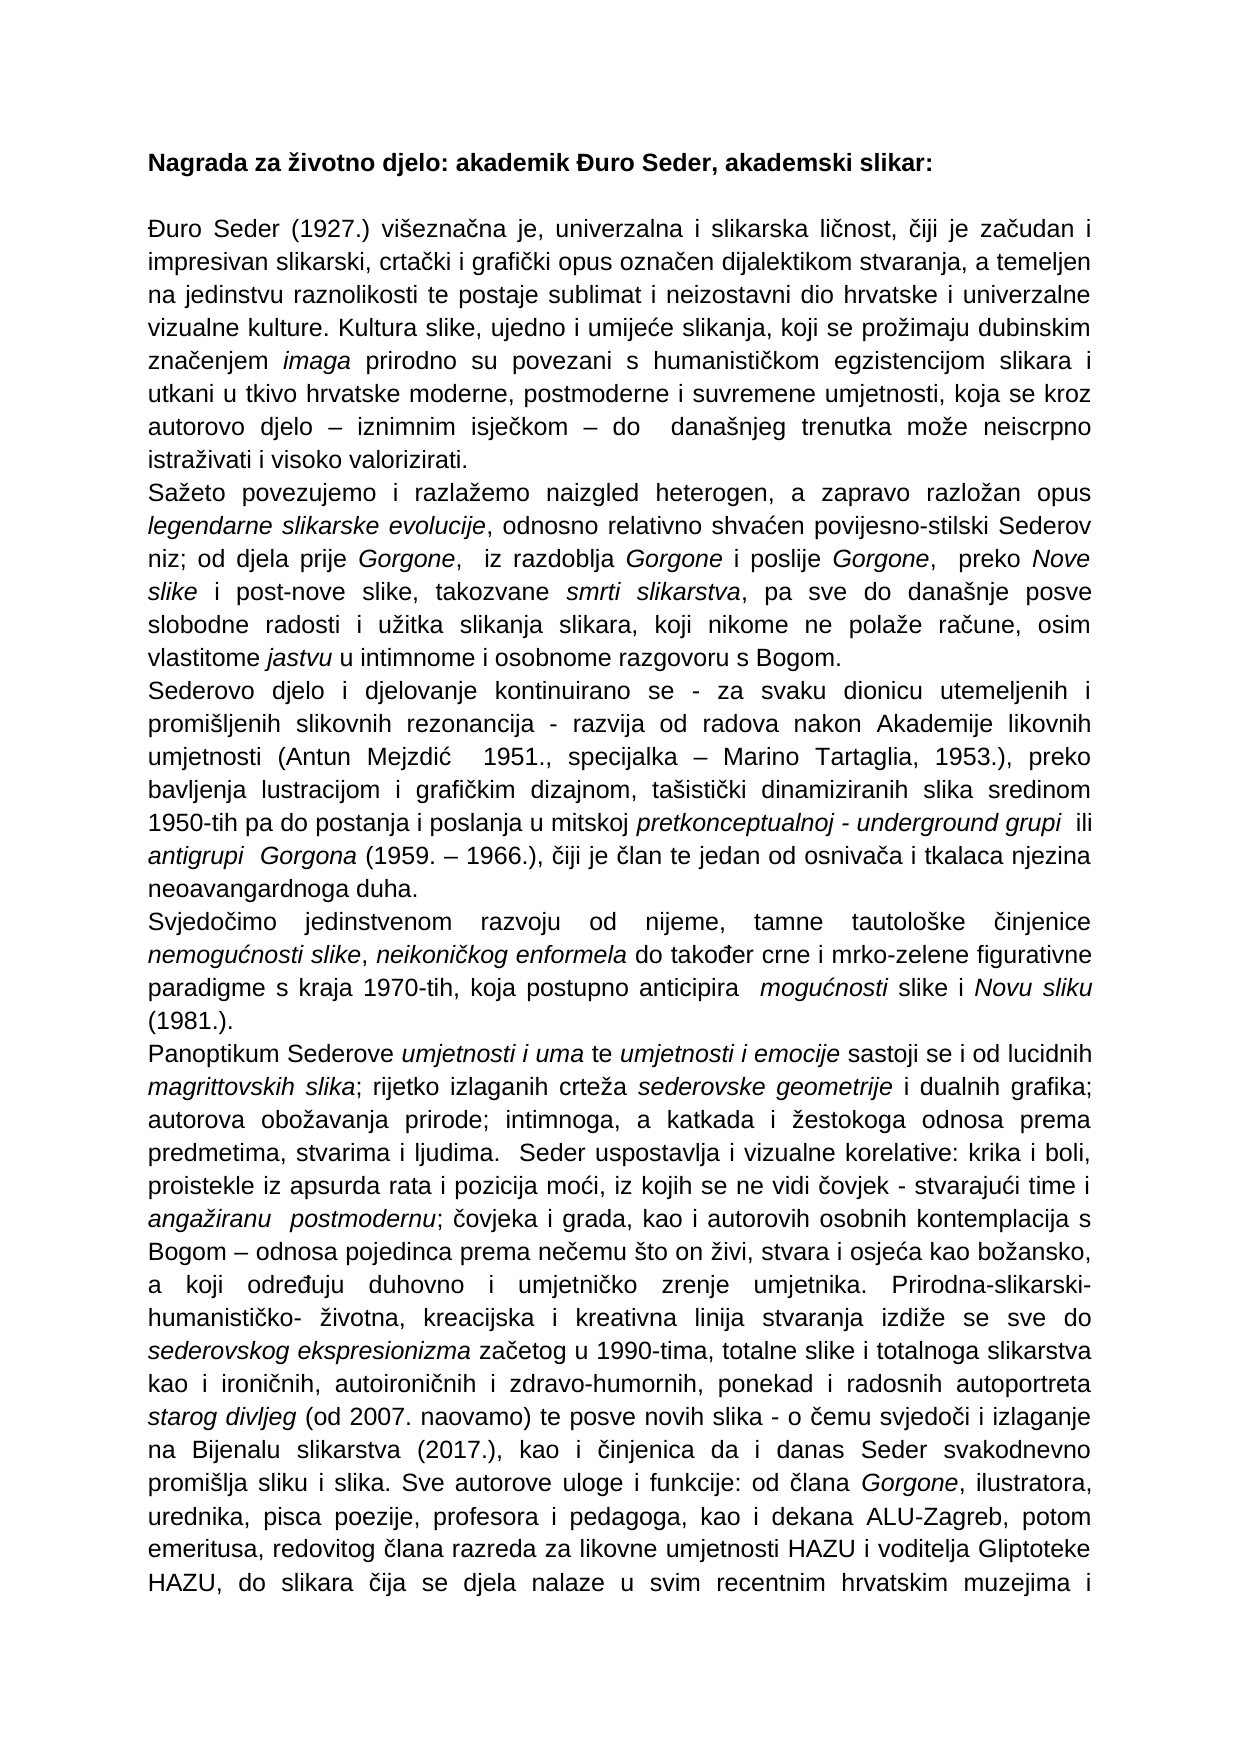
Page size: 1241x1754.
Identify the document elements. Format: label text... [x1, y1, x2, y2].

text Nagrada za životno djelo: akademik Đuro Seder, akademski slikar: [148, 148, 1093, 176]
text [148, 1039, 1093, 1596]
text Sederovo djelo i djelovanje kontinuirano se - za svaku dionicu utemeljenih i promišljenih slikovnih rezonancija - razvija od radova nakon Akademije likovnih umjetnosti (Antun Mejzdić 1951., specijalka – Marino Tartaglia, 1953.), preko bavljenja lustracijom i grafičkim dizajnom, tašistički dinamiziranih slika sredinom 1950-tih pa do postanja i poslanja u mitskoj pretkonceptualnoj - underground grupi ili antigrupi Gorgona (1959. – 1966.), čiji je član te jedan od osnivača i tkalaca njezina neoavangardnoga duha. [148, 676, 1093, 903]
text Sažeto povezujemo i razlažemo naizgled heterogen, a zapravo razložan opus legendarne slikarske evolucije, odnosno relativno shvaćen povijesno-stilski Sederov niz; od djela prije Gorgone, iz razdoblja Gorgone i poslije Gorgone, preko Nove slike i post-nove slike, takozvane smrti slikarstva, pa sve do današnje posve slobodne radosti i užitka slikanja slikara, koji nikome ne polaže račune, osim vlastitome jastvu u intimnome i osobnome razgovoru s Bogom. [148, 478, 1093, 672]
text Đuro Seder (1927.) višeznačna je, univerzalna i slikarska ličnost, čiji je začudan i impresivan slikarski, crtački i grafički opus označen dijalektikom stvaranja, a temeljen na jedinstvu raznolikosti te postaje sublimat i neizostavni dio hrvatske i univerzalne vizualne kulture. Kultura slike, ujedno i umijeće slikanja, koji se prožimaju dubinskim značenjem imaga prirodno su povezani s humanističkom egzistencijom slikara i utkani u tkivo hrvatske moderne, postmoderne i suvremene umjetnosti, koja se kroz autorovo djelo – iznimnim isječkom – do današnjeg trenutka može neiscrpno istraživati i visoko valorizirati. [148, 214, 1093, 473]
text Svjedočimo jedinstvenom razvoju od nijeme, tamne tautološke činjenice nemogućnosti slike, neikoničkog enformela do također crne i mrko-zelene figurativne paradigme s kraja 1970-tih, koja postupno anticipira mogućnosti slike i Novu sliku (1981.). [148, 907, 1093, 1035]
